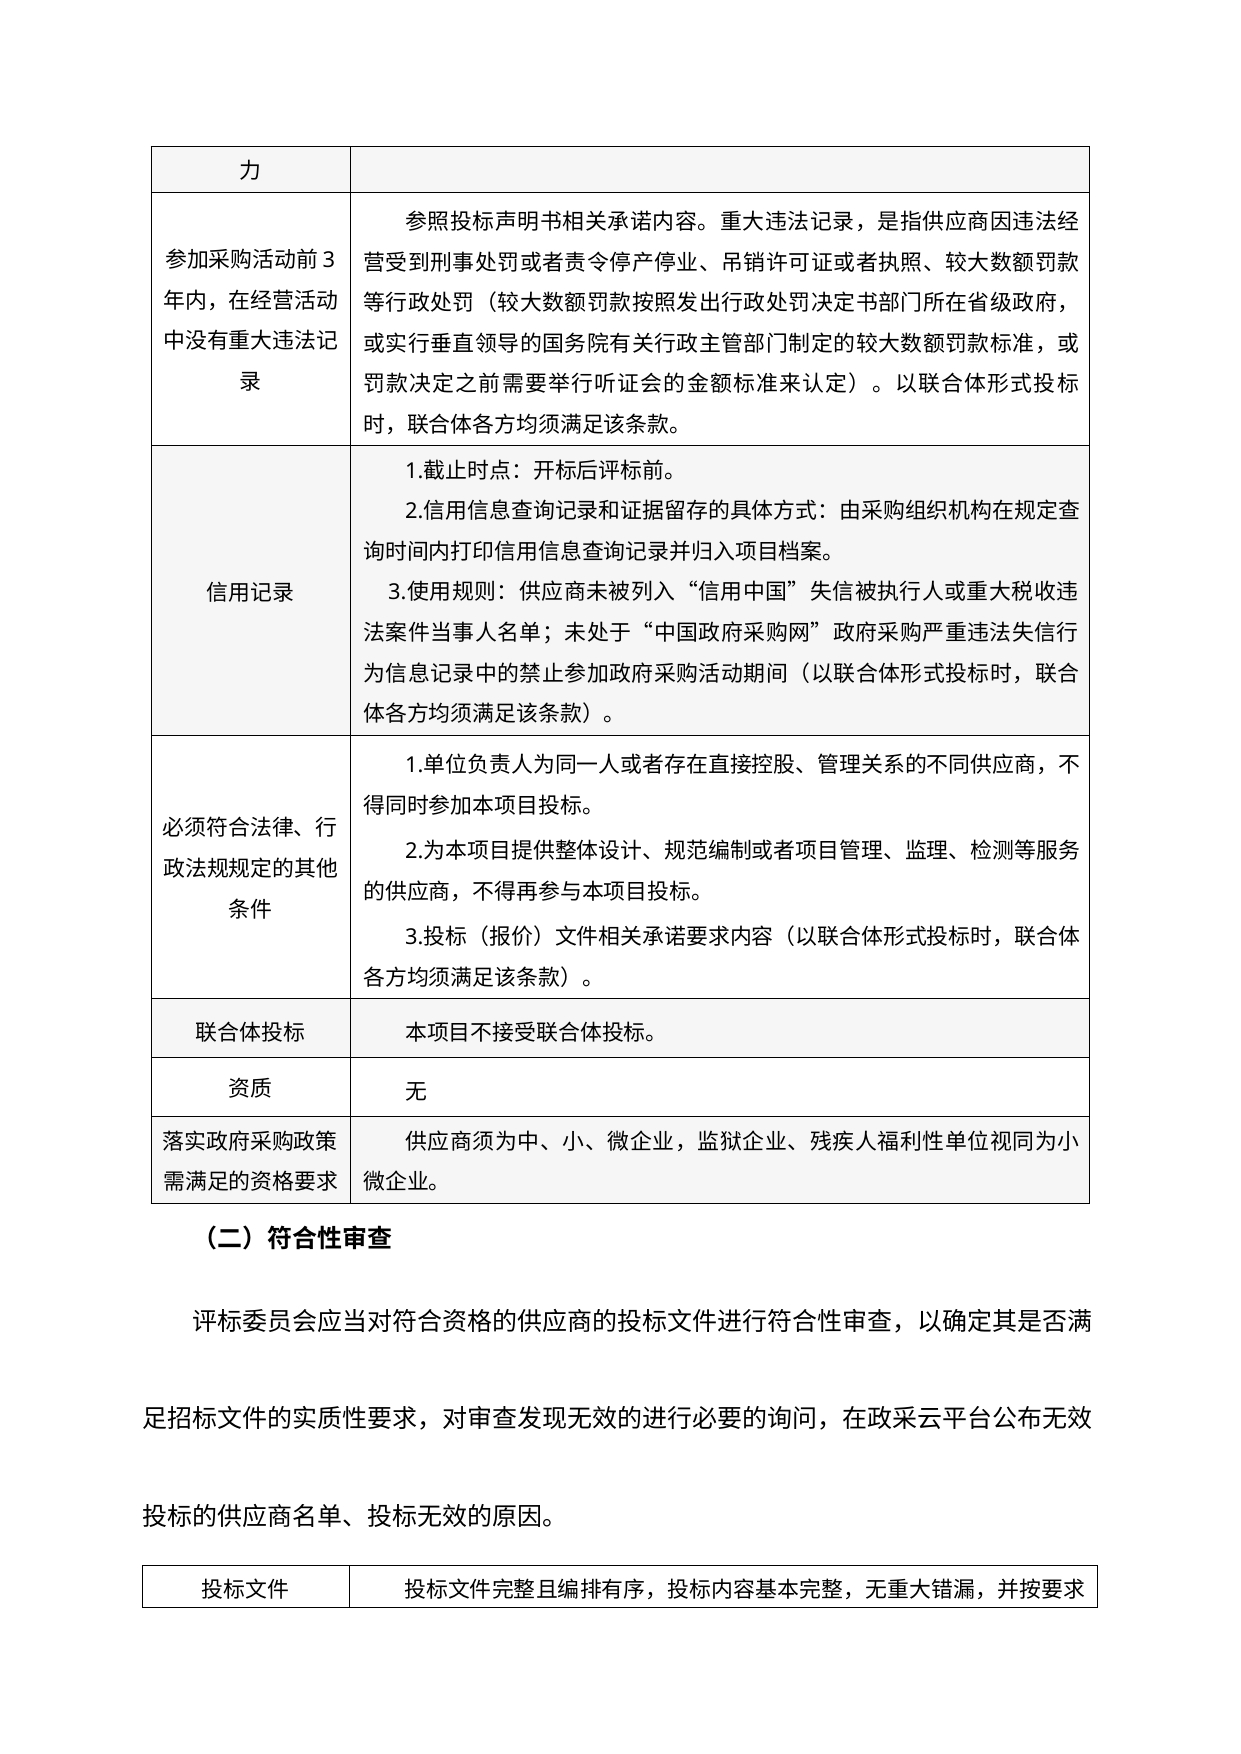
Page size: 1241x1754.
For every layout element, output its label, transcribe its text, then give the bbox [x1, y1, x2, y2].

table_cell 参加采购活动前3年内，在经营活动中没有重大违法记录 [152, 193, 350, 445]
table_cell 1.截止时点：开标后评标前。 2.信用信息查询记录和证据留存的具体方式：由采购组织机构在规定查询时间内打印信用信息查询记录并归入项目档案。 3.使用规则：供应商未被列入“信用中国”失信被执行人或重大税收违法案件当事人名单；未处于“中国政府采购网”政府采购严重违法失信行为信息记录中的禁止参加政府采购活动期间（以联合体形式投标时，联合体各方均须满足该条款）。 [351, 446, 1089, 735]
table_cell 履行合同所必需的设备和专业技术能力 [152, 147, 350, 192]
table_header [350, 1566, 1097, 1607]
table_cell 资质 [152, 1058, 350, 1116]
table_cell 必须符合法律、行政法规规定的其他条件 [152, 736, 350, 998]
table_cell 本项目不接受联合体投标。 [351, 999, 1089, 1057]
table_cell 无 [351, 1058, 1089, 1116]
table_cell 1.单位负责人为同一人或者存在直接控股、管理关系的不同供应商，不得同时参加本项目投标。 2.为本项目提供整体设计、规范编制或者项目管理、监理、检测等服务的供应商，不得再参与本项目投标。 3.投标（报价）文件相关承诺要求内容（以联合体形式投标时，联合体各方均须满足该条款）。 [351, 736, 1089, 998]
table_cell 落实政府采购政策需满足的资格要求 [152, 1117, 350, 1203]
text （二）符合性审查 [142, 1204, 1098, 1269]
text 评标委员会应当对符合资格的供应商的投标文件进行符合性审查，以确定其是否满足招标文件的实质性要求，对审查发现无效的进行必要的询问，在政采云平台公布无效投标的供应商名单、投标无效的原因。 [142, 1287, 1098, 1547]
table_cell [351, 147, 1089, 192]
table_cell 联合体投标 [152, 999, 350, 1057]
table_cell 参照投标声明书相关承诺内容。重大违法记录，是指供应商因违法经营受到刑事处罚或者责令停产停业、吊销许可证或者执照、较大数额罚款等行政处罚（较大数额罚款按照发出行政处罚决定书部门所在省级政府，或实行垂直领导的国务院有关行政主管部门制定的较大数额罚款标准，或罚款决定之前需要举行听证会的金额标准来认定）。以联合体形式投标时，联合体各方均须满足该条款。 [351, 193, 1089, 445]
table_cell 信用记录 [152, 446, 350, 735]
table_cell 供应商须为中、小、微企业，监狱企业、残疾人福利性单位视同为小微企业。 [351, 1117, 1089, 1203]
table_header 投标文件 [143, 1566, 349, 1607]
